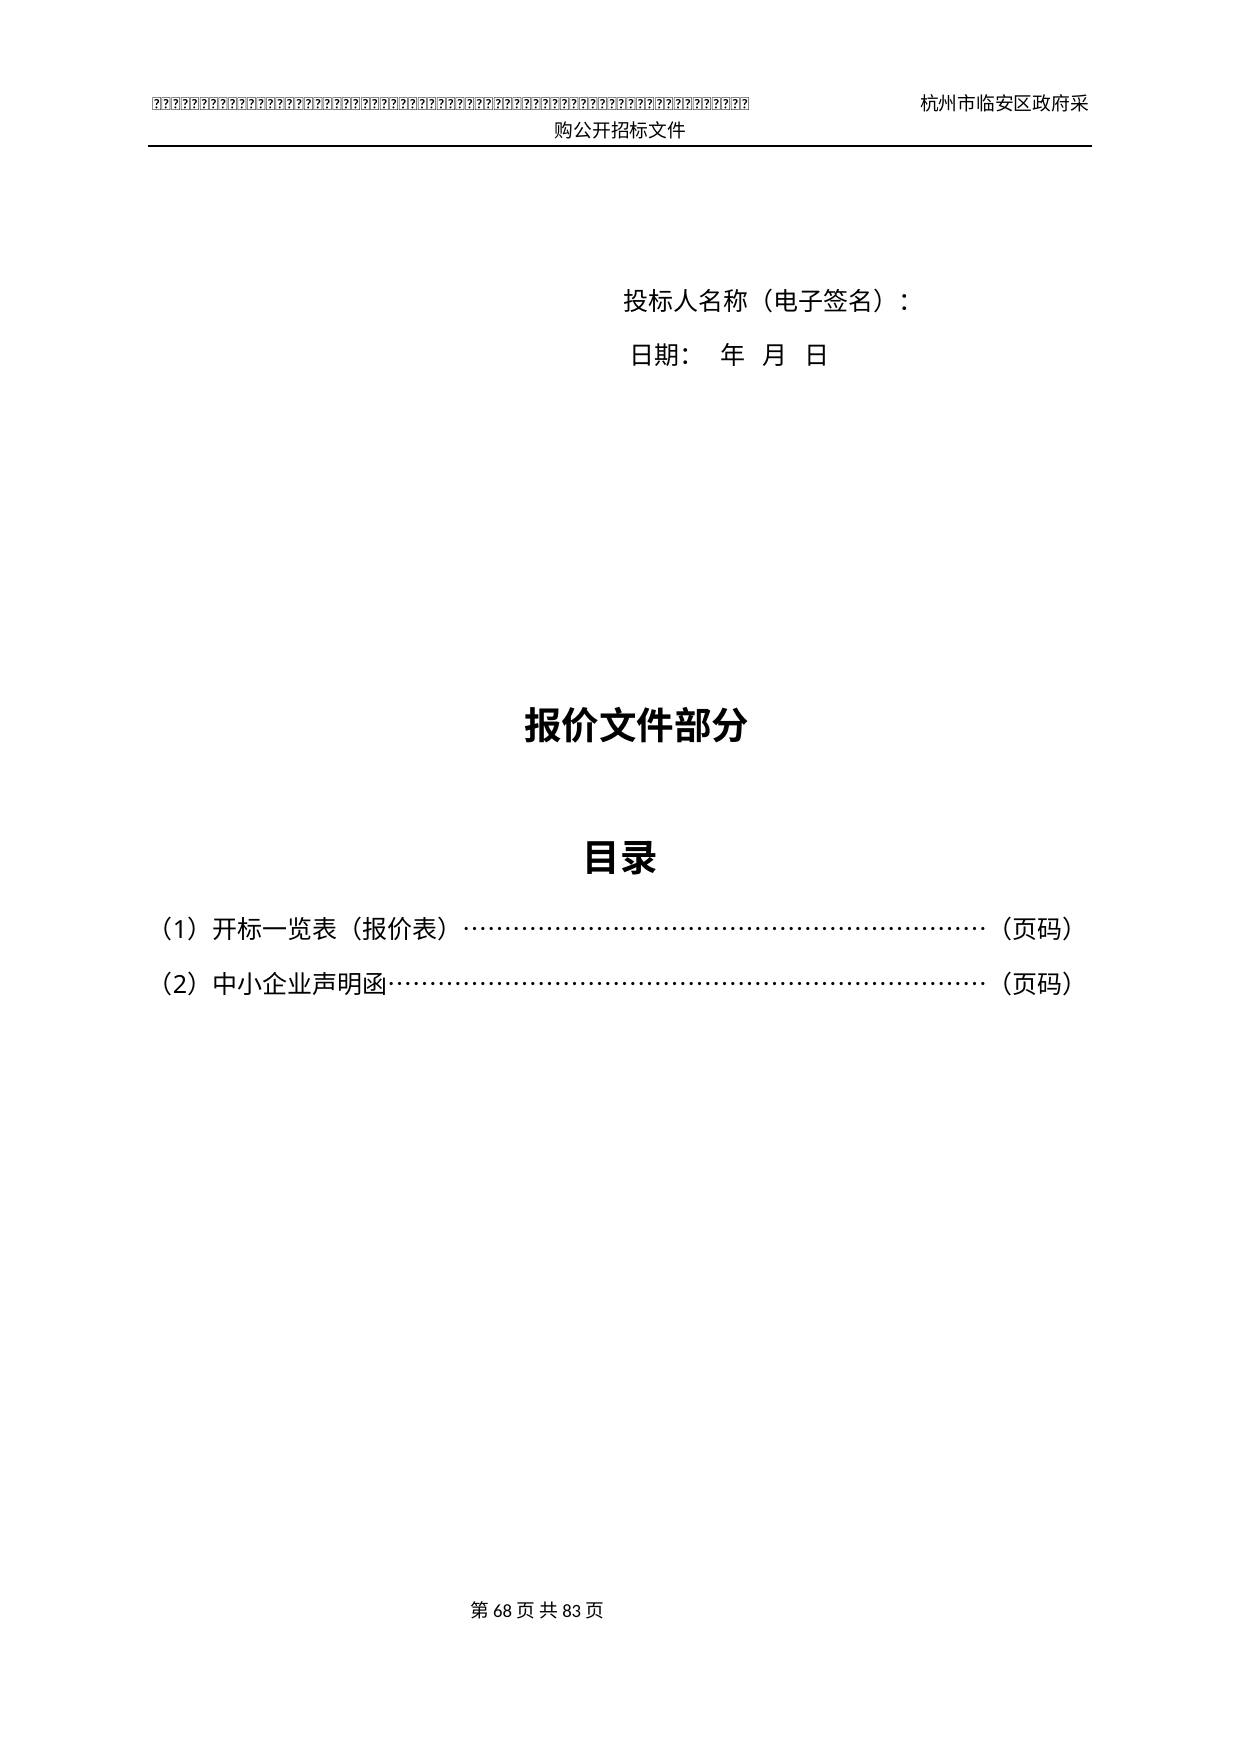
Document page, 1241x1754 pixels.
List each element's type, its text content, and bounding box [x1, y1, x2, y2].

text 日期： 年 月 日 [629, 335, 1092, 372]
text 报价文件部分 [148, 696, 1092, 750]
text 目录 [148, 828, 1092, 883]
text 投标人名称（电子签名）： [148, 281, 976, 317]
text （1）开标一览表（报价表）………………………………………………………（页码） [148, 910, 1092, 946]
text （2）中小企业声明函………………………………………………………………（页码） [148, 964, 1092, 1000]
